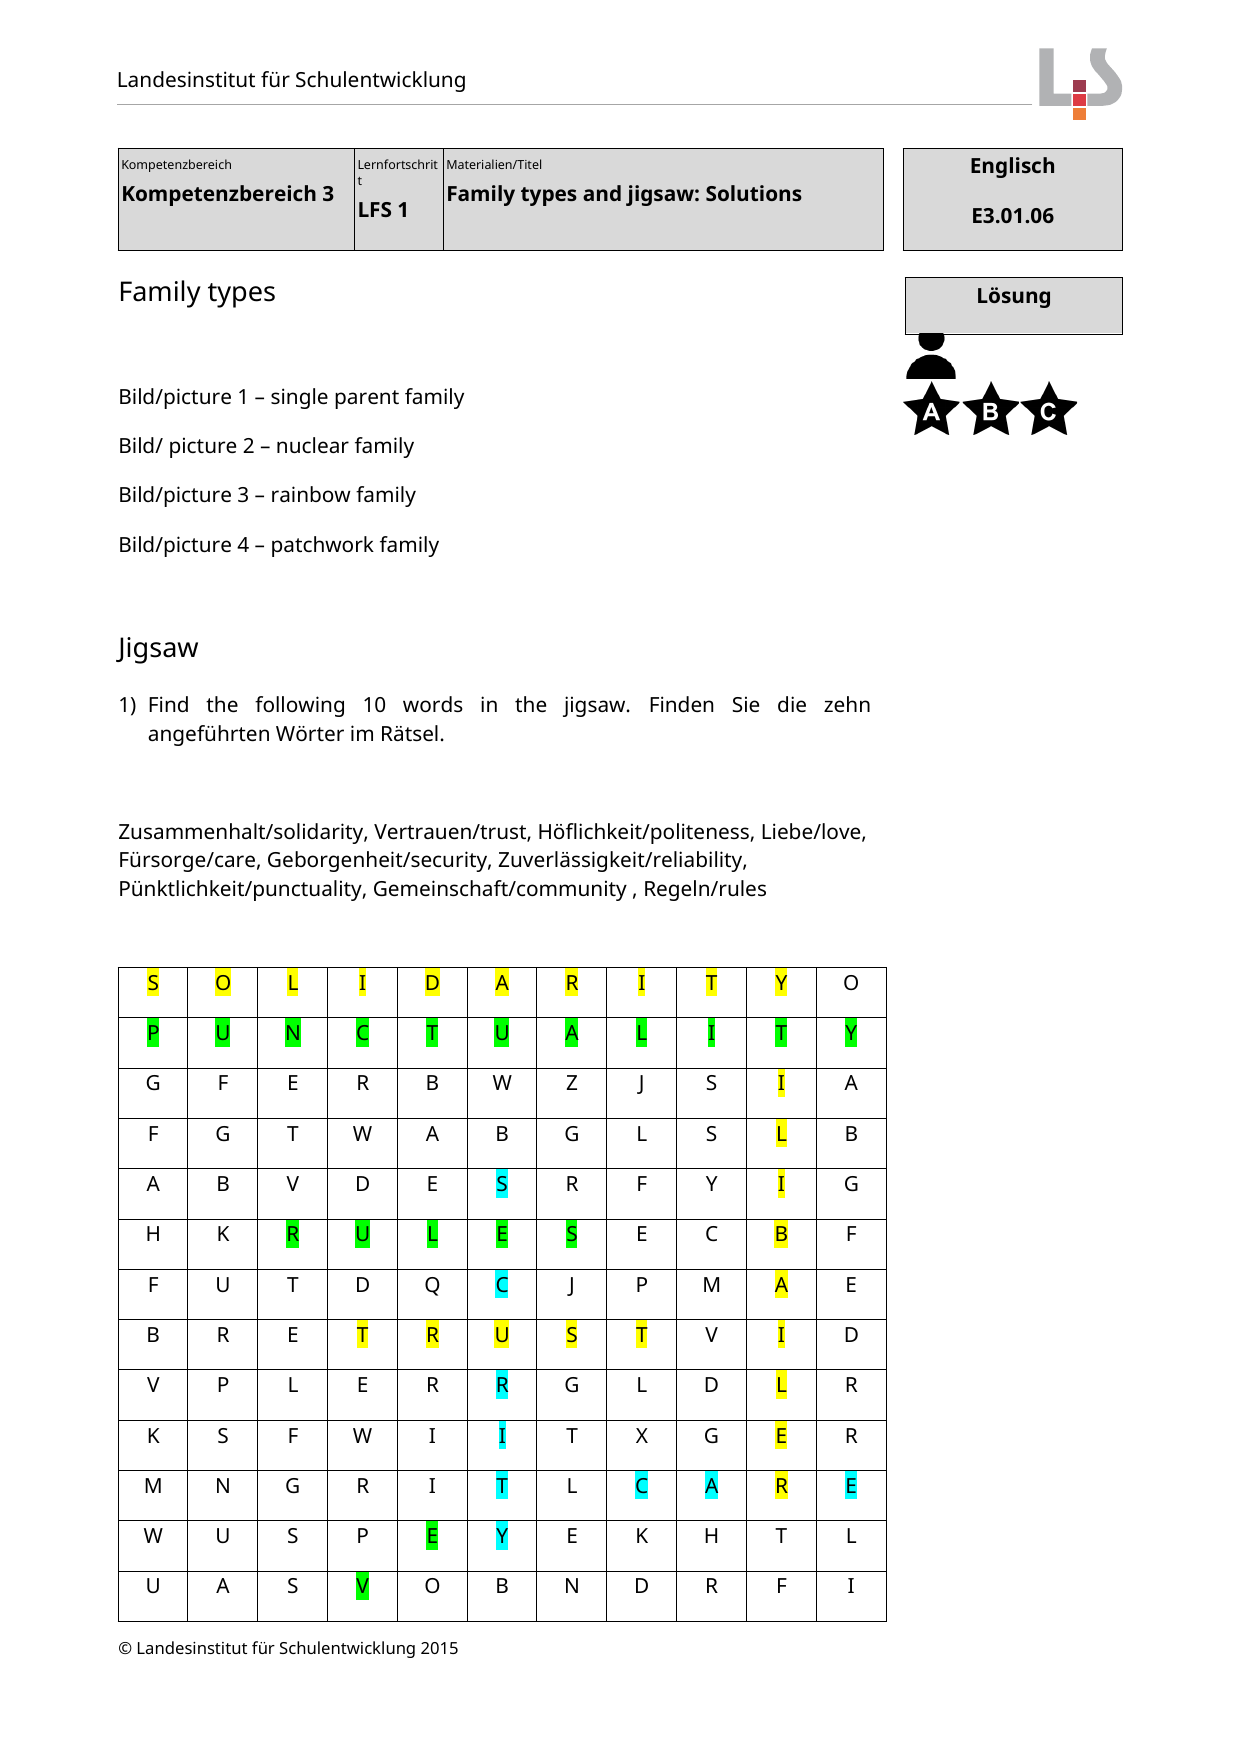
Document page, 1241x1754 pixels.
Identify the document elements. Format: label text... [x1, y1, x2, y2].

table_cell P [119, 1018, 187, 1067]
table_cell Y [468, 1521, 536, 1571]
table_cell V [258, 1169, 327, 1218]
table_cell I [747, 1169, 816, 1218]
table_cell D [817, 1320, 886, 1369]
table_header A [468, 968, 536, 1017]
table_cell D [328, 1169, 397, 1218]
table_cell E [607, 1220, 676, 1269]
table_cell X [607, 1421, 676, 1470]
text Bild/picture 3 – rainbow family [118, 481, 871, 509]
picture [906, 335, 956, 379]
table_cell G [537, 1119, 606, 1168]
table_cell D [607, 1572, 676, 1621]
table_cell R [328, 1069, 397, 1118]
table_cell S [258, 1521, 327, 1571]
table_header Materialien/Titel Family types and jigsaw: Solutions [444, 149, 883, 250]
table_cell R [398, 1320, 467, 1369]
text Bild/ picture 2 – nuclear family [118, 431, 871, 460]
table_header O [817, 968, 886, 1017]
table_cell L [607, 1119, 676, 1168]
table_cell O [398, 1572, 467, 1621]
table_cell G [677, 1421, 746, 1470]
table_cell B [188, 1169, 257, 1218]
table_cell L [747, 1370, 816, 1420]
table_cell B [817, 1119, 886, 1168]
table_cell S [188, 1421, 257, 1470]
table_header [884, 148, 903, 250]
table_cell N [188, 1471, 257, 1520]
table_cell T [258, 1270, 327, 1319]
table_cell E [398, 1169, 467, 1218]
table_cell R [817, 1370, 886, 1420]
table_cell A [398, 1119, 467, 1168]
table_cell A [817, 1069, 886, 1118]
table_cell N [537, 1572, 606, 1621]
table_cell S [468, 1169, 536, 1218]
table_cell V [328, 1572, 397, 1621]
table_cell Y [817, 1018, 886, 1067]
table_cell F [817, 1220, 886, 1269]
table_cell T [537, 1421, 606, 1470]
table_cell F [119, 1270, 187, 1319]
table_cell B [468, 1119, 536, 1168]
table_cell U [468, 1018, 536, 1067]
table_cell G [817, 1169, 886, 1218]
table_cell S [677, 1069, 746, 1118]
table_cell K [119, 1421, 187, 1470]
table_cell I [817, 1572, 886, 1621]
table_header T [677, 968, 746, 1017]
table_header Lösung [906, 278, 1122, 333]
table_cell Q [398, 1270, 467, 1319]
subtitle Jigsaw [118, 628, 871, 665]
table_cell A [188, 1572, 257, 1621]
table_cell T [607, 1320, 676, 1369]
table_header S [119, 968, 187, 1017]
table_cell S [537, 1320, 606, 1369]
table_cell T [747, 1018, 816, 1067]
table_cell W [328, 1421, 397, 1470]
text Bild/picture 1 – single parent family [118, 382, 871, 410]
table_cell D [677, 1370, 746, 1420]
table_cell U [328, 1220, 397, 1269]
subtitle Family types [118, 272, 871, 309]
table_header Englisch E3.01.06 [904, 149, 1122, 250]
table_cell K [188, 1220, 257, 1269]
table_cell U [468, 1320, 536, 1369]
table_cell E [747, 1421, 816, 1470]
table_cell C [468, 1270, 536, 1319]
table_cell B [468, 1572, 536, 1621]
table_cell Y [677, 1169, 746, 1218]
picture [1020, 381, 1078, 435]
table_cell B [119, 1320, 187, 1369]
table_header I [328, 968, 397, 1017]
table_header D [398, 968, 467, 1017]
table_cell R [258, 1220, 327, 1269]
text Zusammenhalt/solidarity, Vertrauen/trust, Höflichkeit/politeness, Liebe/love, Fürsorge/care, Geborgenheit/security, Zuverlässigkeit/reliability, Pünktlichkeit/punctuality, Gemeinschaft/community , Regeln/rules [118, 817, 871, 902]
table_cell C [328, 1018, 397, 1067]
table_cell U [188, 1018, 257, 1067]
table_cell L [398, 1220, 467, 1269]
table_cell T [468, 1471, 536, 1520]
table_cell R [328, 1471, 397, 1520]
table_cell I [677, 1018, 746, 1067]
table_cell I [747, 1320, 816, 1369]
table_cell C [677, 1220, 746, 1269]
table_cell Z [537, 1069, 606, 1118]
picture [962, 381, 1019, 435]
table_cell L [817, 1521, 886, 1571]
table_cell A [537, 1018, 606, 1067]
table_cell R [468, 1370, 536, 1420]
table_cell T [398, 1018, 467, 1067]
table_cell U [188, 1521, 257, 1571]
table_cell V [119, 1370, 187, 1420]
table_cell J [537, 1270, 606, 1319]
table_cell L [537, 1471, 606, 1520]
table_cell L [747, 1119, 816, 1168]
table_cell W [468, 1069, 536, 1118]
table_cell U [188, 1270, 257, 1319]
table_cell D [328, 1270, 397, 1319]
table_cell I [398, 1421, 467, 1470]
table_cell E [817, 1471, 886, 1520]
picture [903, 381, 960, 435]
table_cell L [258, 1370, 327, 1420]
table_cell E [468, 1220, 536, 1269]
list Find the following 10 words in the jigsaw. Finden Sie die zehn angeführten Wörter im Rätsel. [118, 690, 871, 747]
table_cell N [258, 1018, 327, 1067]
table_cell A [677, 1471, 746, 1520]
table_cell G [119, 1069, 187, 1118]
text Bild/picture 4 – patchwork family [118, 530, 871, 558]
table_cell F [607, 1169, 676, 1218]
table_cell H [677, 1521, 746, 1571]
table_cell E [258, 1069, 327, 1118]
table_cell A [747, 1270, 816, 1319]
table_cell G [188, 1119, 257, 1168]
table_cell E [537, 1521, 606, 1571]
table_cell E [258, 1320, 327, 1369]
table_cell I [398, 1471, 467, 1520]
table_cell V [677, 1320, 746, 1369]
table_cell T [747, 1521, 816, 1571]
table_cell G [258, 1471, 327, 1520]
table_cell R [817, 1421, 886, 1470]
table_header I [607, 968, 676, 1017]
table_cell E [817, 1270, 886, 1319]
table_cell P [188, 1370, 257, 1420]
table_cell L [607, 1370, 676, 1420]
table_cell P [607, 1270, 676, 1319]
table_cell R [677, 1572, 746, 1621]
table_cell L [607, 1018, 676, 1067]
table_cell P [328, 1521, 397, 1571]
table_cell K [607, 1521, 676, 1571]
table_cell W [119, 1521, 187, 1571]
table_cell M [677, 1270, 746, 1319]
table_cell T [328, 1320, 397, 1369]
table_cell H [119, 1220, 187, 1269]
table_cell F [747, 1572, 816, 1621]
table_cell W [328, 1119, 397, 1168]
table_cell E [398, 1521, 467, 1571]
table_cell J [607, 1069, 676, 1118]
table_cell S [677, 1119, 746, 1168]
table_cell F [258, 1421, 327, 1470]
table_cell B [398, 1069, 467, 1118]
table_header Lernfortschritt LFS 1 [355, 149, 443, 250]
table_cell I [747, 1069, 816, 1118]
table_cell R [398, 1370, 467, 1420]
table_cell C [607, 1471, 676, 1520]
table_header Y [747, 968, 816, 1017]
table_cell S [537, 1220, 606, 1269]
table_cell M [119, 1471, 187, 1520]
table_cell R [747, 1471, 816, 1520]
table_cell R [188, 1320, 257, 1369]
table_cell G [537, 1370, 606, 1420]
table_cell A [119, 1169, 187, 1218]
table_header L [258, 968, 327, 1017]
table_cell S [258, 1572, 327, 1621]
table_cell R [537, 1169, 606, 1218]
table_cell T [258, 1119, 327, 1168]
table_cell I [468, 1421, 536, 1470]
table_cell F [188, 1069, 257, 1118]
table_cell U [119, 1572, 187, 1621]
table_header R [537, 968, 606, 1017]
table_cell F [119, 1119, 187, 1168]
table_header O [188, 968, 257, 1017]
table_cell B [747, 1220, 816, 1269]
table_cell E [328, 1370, 397, 1420]
table_header Kompetenzbereich Kompetenzbereich 3 [119, 149, 354, 250]
